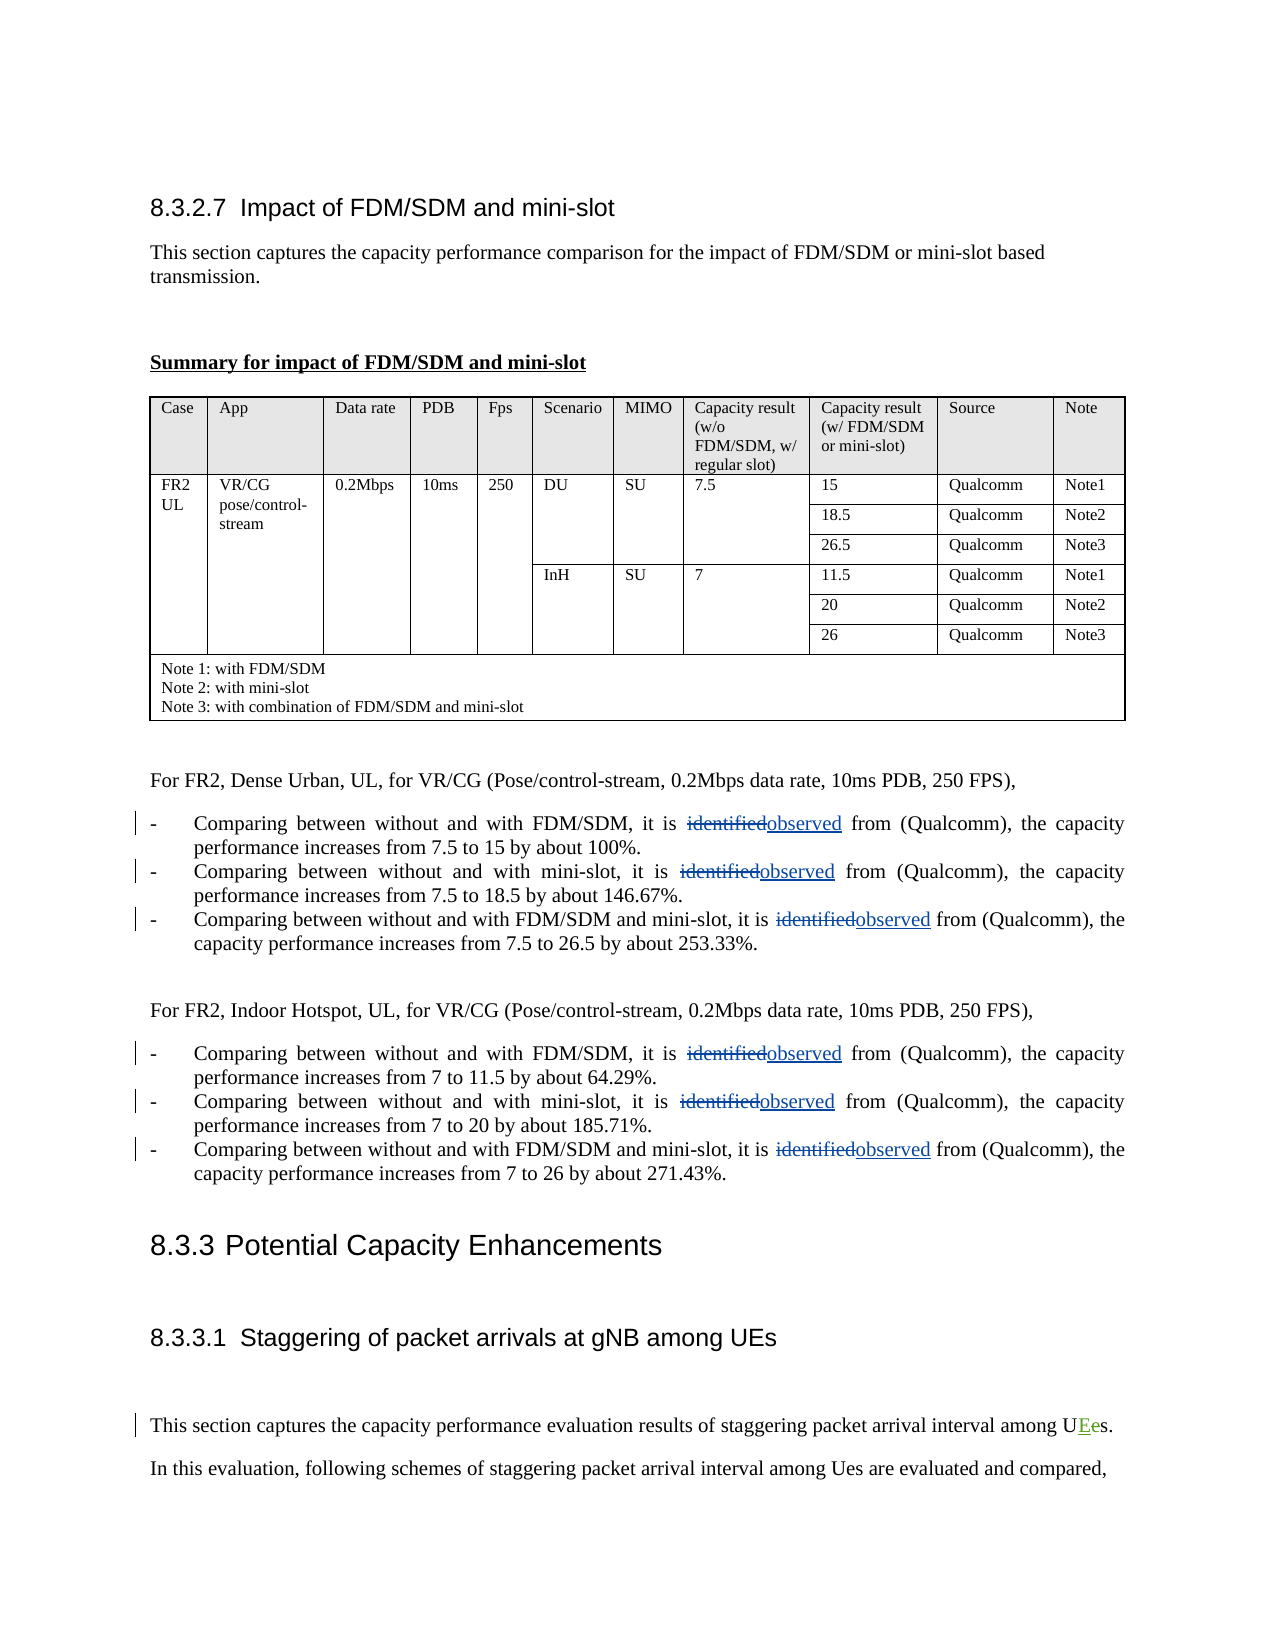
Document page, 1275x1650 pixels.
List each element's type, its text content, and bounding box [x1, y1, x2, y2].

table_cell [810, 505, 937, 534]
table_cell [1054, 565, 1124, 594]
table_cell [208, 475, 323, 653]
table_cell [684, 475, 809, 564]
list Comparing between without and with FDM/SDM and mini-slot, it is from (Qualcomm), the capacity performance increases from 7 to 26 by about 271.43%. [150, 1137, 1125, 1185]
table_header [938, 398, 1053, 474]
list Comparing between without and with mini-slot, it is from (Qualcomm), the capacity performance increases from 7.5 to 18.5 by about 146.67%. [150, 859, 1125, 907]
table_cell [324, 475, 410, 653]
text For FR2, Dense Urban, UL, for VR/CG (Pose/control-stream, 0.2Mbps data rate, 10ms PDB, 250 FPS), [150, 768, 1125, 792]
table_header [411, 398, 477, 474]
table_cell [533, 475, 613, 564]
text Summary for impact of FDM/SDM and mini-slot [150, 350, 1125, 374]
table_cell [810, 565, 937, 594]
list Comparing between without and with FDM/SDM, it is from (Qualcomm), the capacity performance increases from 7.5 to 15 by about 100%. [150, 811, 1125, 859]
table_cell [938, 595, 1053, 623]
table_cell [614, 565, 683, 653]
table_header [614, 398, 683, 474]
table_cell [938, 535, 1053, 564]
subtitle Impact of FDM/SDM and mini-slot [150, 193, 1125, 222]
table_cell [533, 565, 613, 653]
list Comparing between without and with FDM/SDM and mini-slot, it is from (Qualcomm), the capacity performance increases from 7.5 to 26.5 by about 253.33%. [150, 907, 1125, 955]
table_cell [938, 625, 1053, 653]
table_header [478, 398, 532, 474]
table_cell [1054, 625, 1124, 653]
text This section captures the capacity performance evaluation results of staggering packet arrival interval among Us. [150, 1413, 1125, 1437]
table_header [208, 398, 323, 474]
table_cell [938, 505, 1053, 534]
subtitle Potential Capacity Enhancements [150, 1228, 1125, 1261]
subtitle Staggering of packet arrivals at gNB among UEs [150, 1323, 1125, 1352]
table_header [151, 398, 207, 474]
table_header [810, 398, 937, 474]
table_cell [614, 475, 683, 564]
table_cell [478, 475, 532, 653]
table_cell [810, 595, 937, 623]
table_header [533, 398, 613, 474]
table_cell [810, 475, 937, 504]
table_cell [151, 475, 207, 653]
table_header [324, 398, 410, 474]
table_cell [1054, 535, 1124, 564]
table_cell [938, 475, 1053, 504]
text This section captures the capacity performance comparison for the impact of FDM/SDM or mini-slot based transmission. [150, 240, 1125, 288]
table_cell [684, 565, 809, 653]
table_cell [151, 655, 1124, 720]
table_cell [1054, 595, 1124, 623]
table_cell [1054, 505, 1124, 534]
text For FR2, Indoor Hotspot, UL, for VR/CG (Pose/control-stream, 0.2Mbps data rate, 10ms PDB, 250 FPS), [150, 998, 1125, 1022]
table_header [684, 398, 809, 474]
text In this evaluation, following schemes of staggering packet arrival interval among Ues are evaluated and compared, [150, 1456, 1125, 1480]
list Comparing between without and with mini-slot, it is from (Qualcomm), the capacity performance increases from 7 to 20 by about 185.71%. [150, 1089, 1125, 1137]
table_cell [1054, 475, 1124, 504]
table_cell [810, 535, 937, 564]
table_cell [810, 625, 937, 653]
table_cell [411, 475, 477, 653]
list Comparing between without and with FDM/SDM, it is from (Qualcomm), the capacity performance increases from 7 to 11.5 by about 64.29%. [150, 1041, 1125, 1089]
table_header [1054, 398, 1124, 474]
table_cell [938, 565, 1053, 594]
